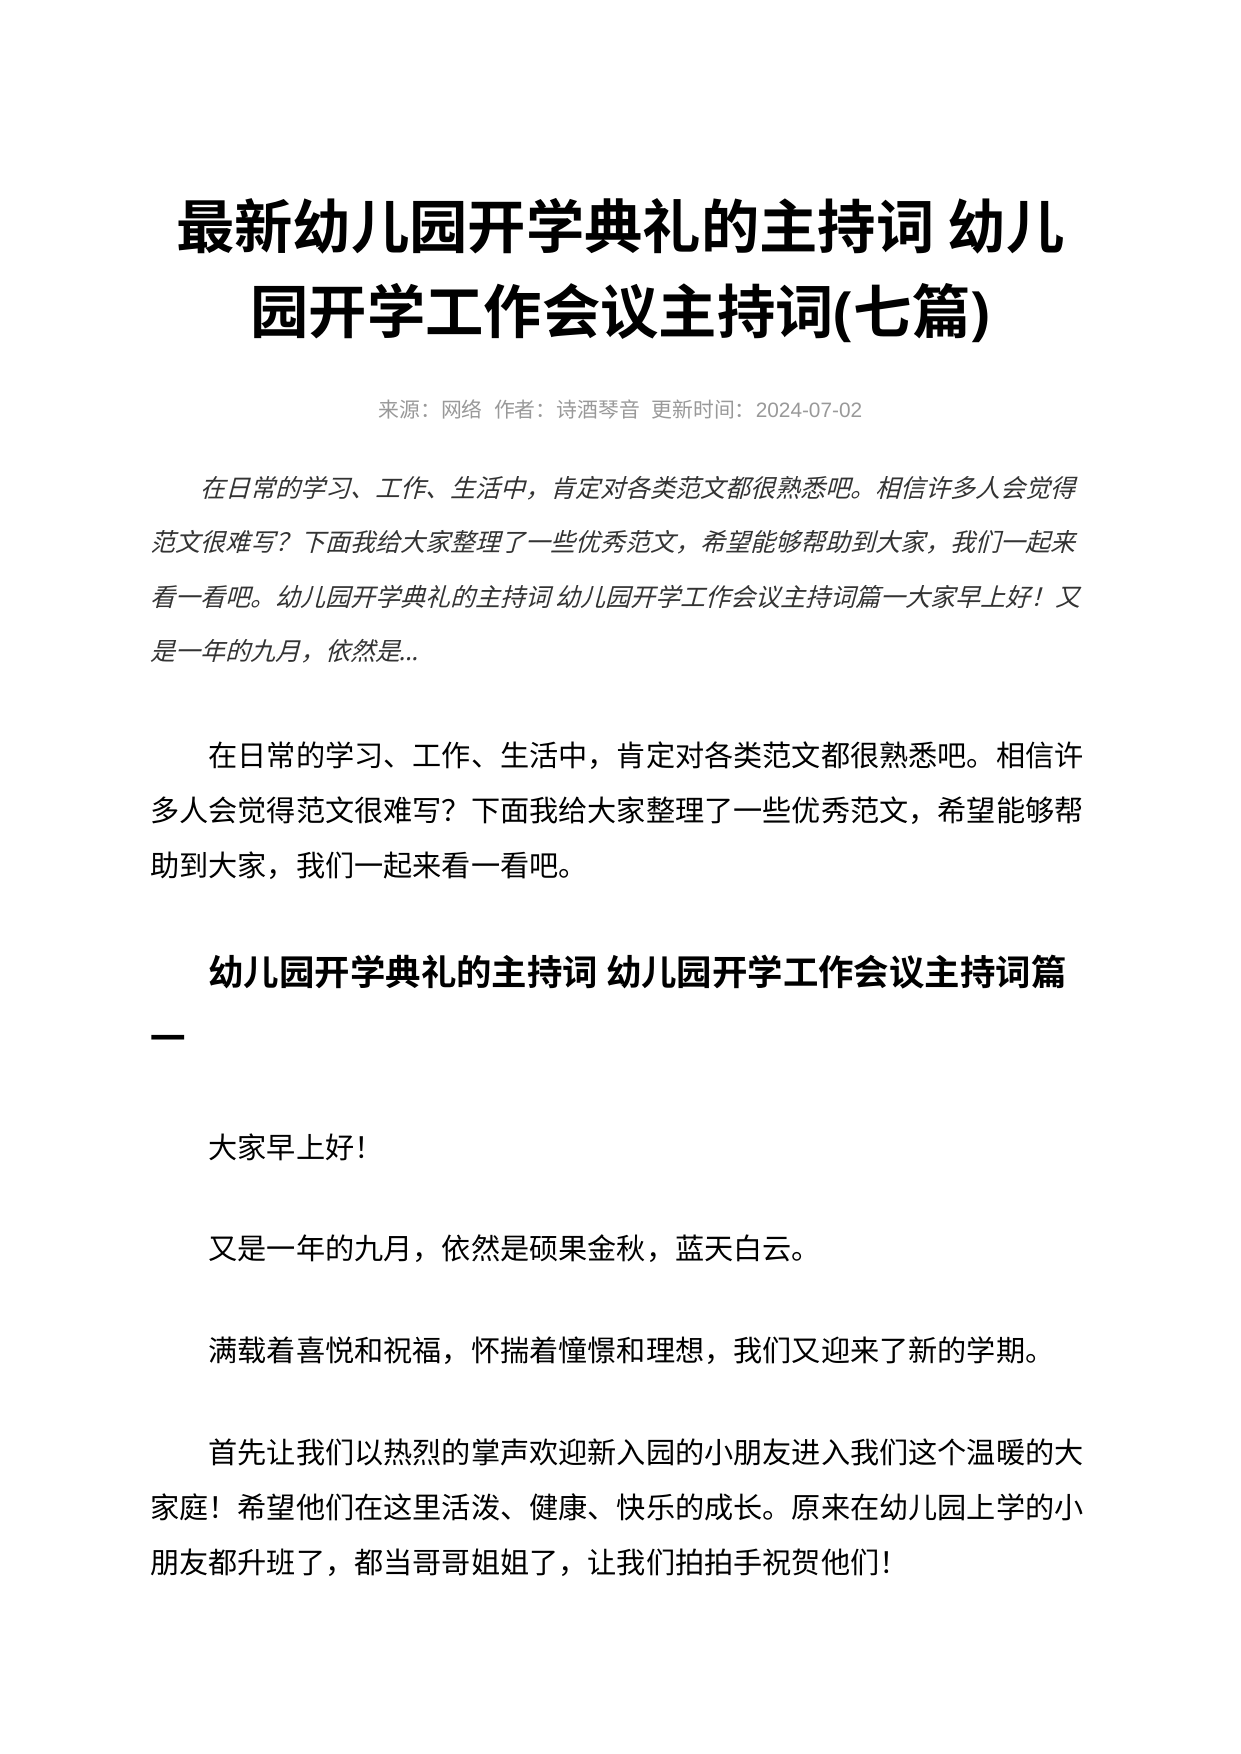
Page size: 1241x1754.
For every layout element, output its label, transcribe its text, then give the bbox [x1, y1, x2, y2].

text 又是一年的九月，依然是硕果金秋，蓝天白云。 [150, 1226, 1090, 1268]
text 满载着喜悦和祝福，怀揣着憧憬和理想，我们又迎来了新的学期。 [150, 1328, 1090, 1370]
subtitle 最新幼儿园开学典礼的主持词 幼儿园开学工作会议主持词(七篇) [150, 181, 1090, 351]
text 首先让我们以热烈的掌声欢迎新入园的小朋友进入我们这个温暖的大家庭！希望他们在这里活泼、健康、快乐的成长。原来在幼儿园上学的小朋友都升班了，都当哥哥姐姐了，让我们拍拍手祝贺他们！ [150, 1429, 1090, 1582]
text 在日常的学习、工作、生活中，肯定对各类范文都很熟悉吧。相信许多人会觉得范文很难写？下面我给大家整理了一些优秀范文，希望能够帮助到大家，我们一起来看一看吧。 [150, 733, 1090, 885]
text 大家早上好！ [150, 1124, 1090, 1166]
text 在日常的学习、工作、生活中，肯定对各类范文都很熟悉吧。相信许多人会觉得范文很难写？下面我给大家整理了一些优秀范文，希望能够帮助到大家，我们一起来看一看吧。幼儿园开学典礼的主持词 幼儿园开学工作会议主持词篇一大家早上好！又是一年的九月，依然是... [150, 468, 1090, 668]
text 幼儿园开学典礼的主持词 幼儿园开学工作会议主持词篇一 [150, 944, 1090, 1062]
text 来源：网络 作者：诗酒琴音 更新时间：2024-07-02 [150, 397, 1090, 421]
